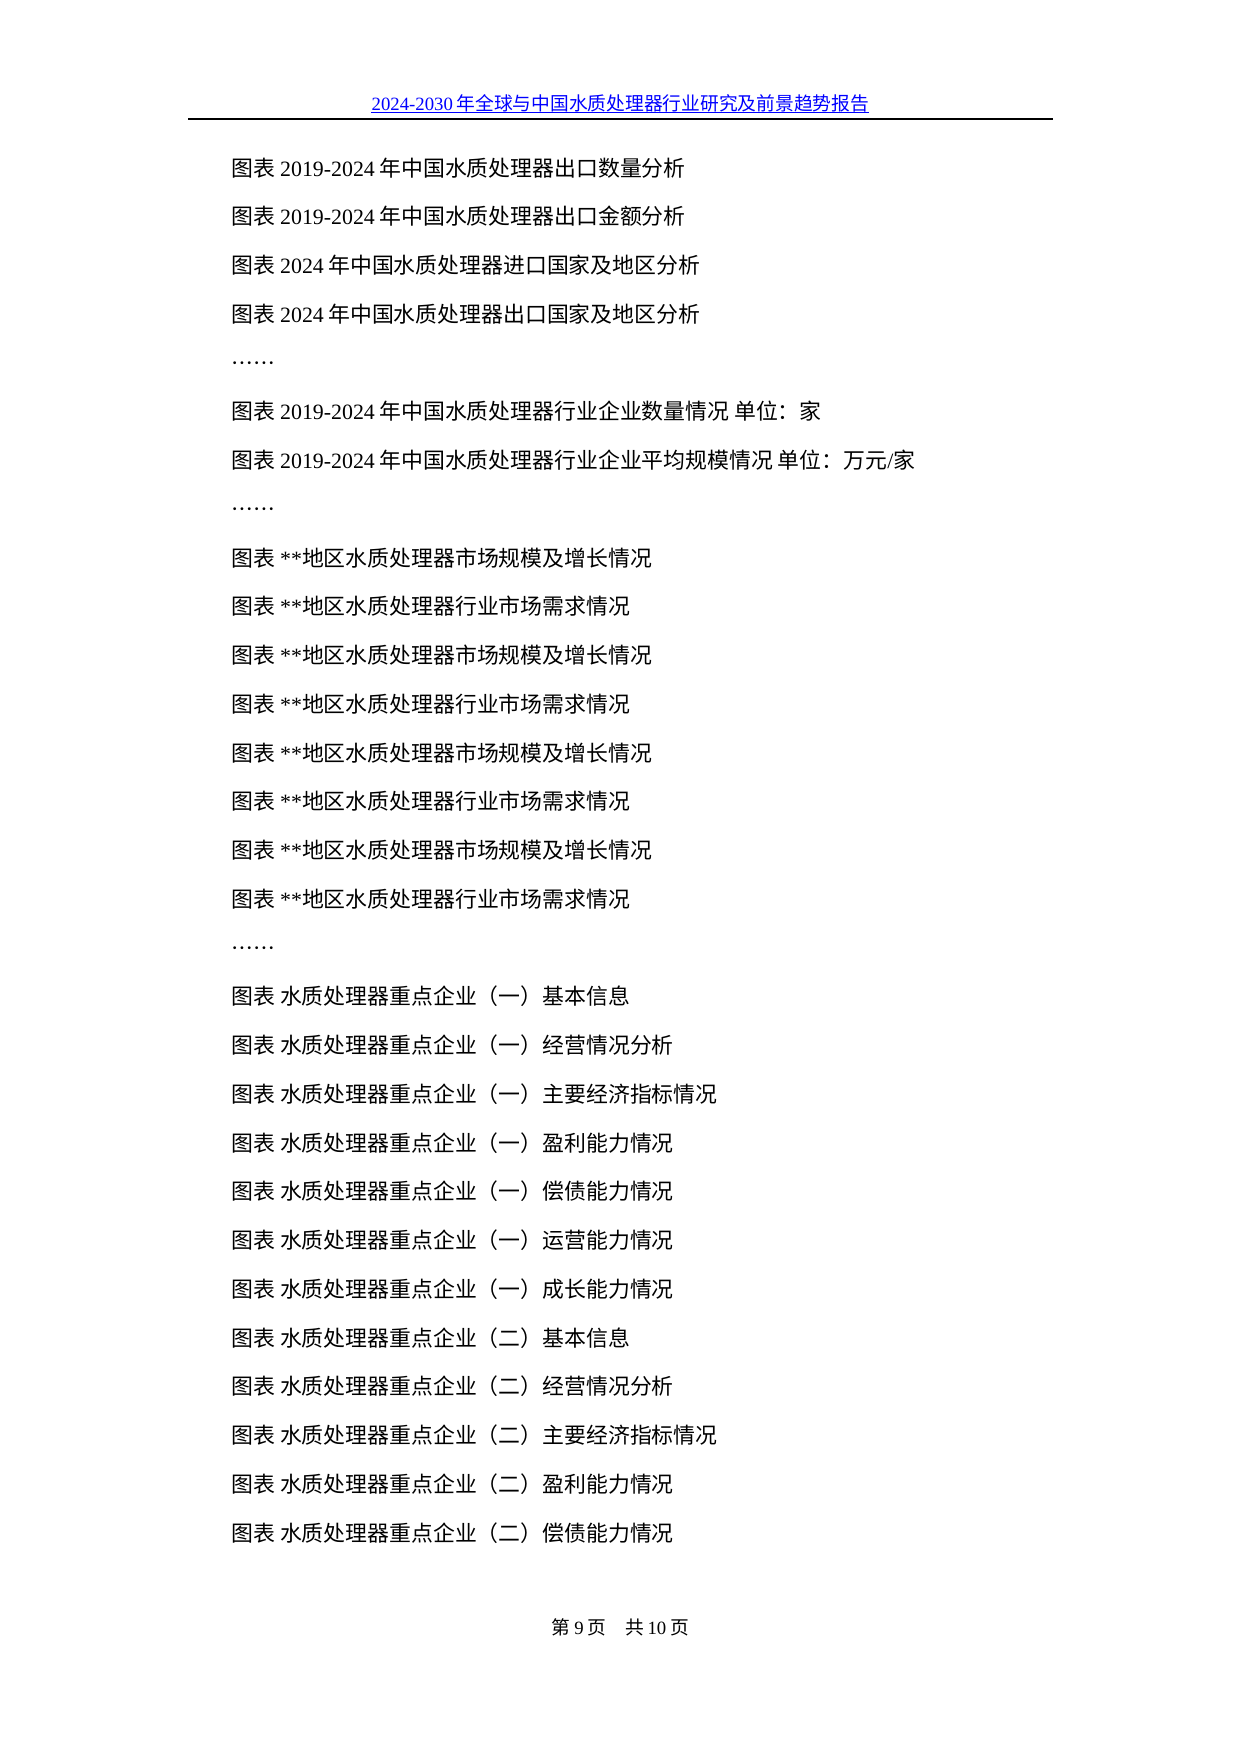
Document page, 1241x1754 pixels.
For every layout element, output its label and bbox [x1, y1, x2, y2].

text [187, 150, 1053, 1548]
